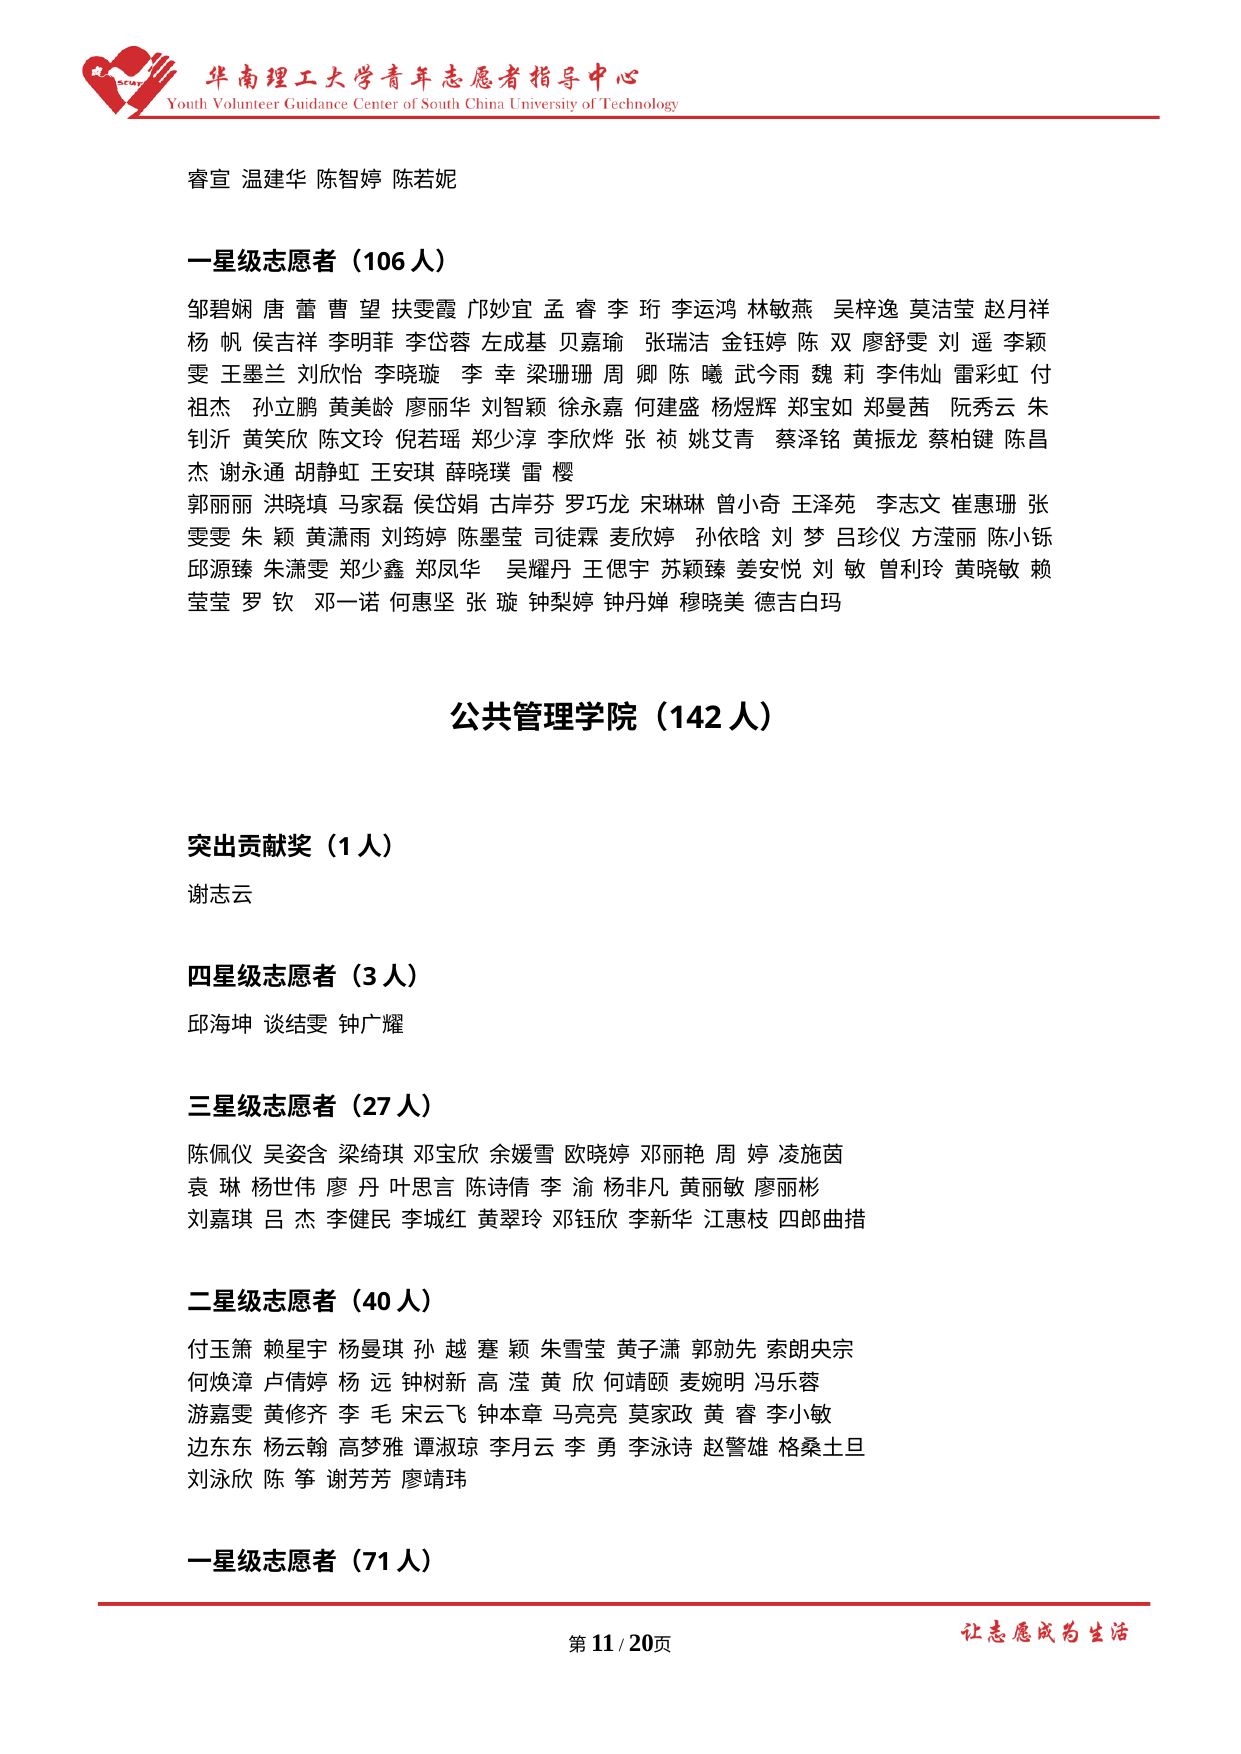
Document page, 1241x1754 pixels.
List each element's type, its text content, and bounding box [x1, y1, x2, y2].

text 付玉箫 赖星宇 杨曼琪 孙 越 蹇 颖 朱雪莹 黄子潇 郭勍先 索朗央宗 [187, 1332, 1053, 1364]
text 公共管理学院（142人） [187, 682, 1053, 747]
text 边东东 杨云翰 高梦雅 谭淑琼 李月云 李 勇 李泳诗 赵警雄 格桑土旦 [187, 1429, 1053, 1462]
text 突出贡献奖（1人） [187, 812, 1053, 877]
picture [82, 46, 1160, 119]
text 一星级志愿者（106人） [187, 227, 1053, 292]
text 一星级志愿者（71人） [187, 1527, 1053, 1592]
text 四星级志愿者（3人） [187, 942, 1053, 1007]
text 刘嘉琪 吕 杰 李健民 李城红 黄翠玲 邓钰欣 李新华 江惠枝 四郎曲措 [187, 1202, 1053, 1234]
text 邱海坤 谈结雯 钟广耀 [187, 1007, 1053, 1039]
text 陈佩仪 吴姿含 梁绮琪 邓宝欣 余媛雪 欧晓婷 邓丽艳 周 婷 凌施茵 [187, 1137, 1053, 1169]
text 郭丽丽 洪晓填 马家磊 侯岱娟 古岸芬 罗巧龙 宋琳琳 曾小奇 王泽苑 李志文 崔惠珊 张雯雯 朱 颖 黄潇雨 刘筠婷 陈墨莹 司徒霖 麦欣婷 孙依晗 刘 梦 吕珍仪 方滢丽 陈小铄 邱源臻 朱潇雯 郑少鑫 郑凤华 吴耀丹 王偲宇 苏颖臻 姜安悦 刘 敏 曽利玲 黄晓敏 赖莹莹 罗 钦 邓一诺 何惠坚 张 璇 钟梨婷 钟丹婵 穆晓美 德吉白玛 [187, 487, 1053, 617]
text 二星级志愿者（40人） [187, 1267, 1053, 1332]
text 刘泳欣 陈 筝 谢芳芳 廖靖玮 [187, 1462, 1053, 1494]
text 何焕漳 卢倩婷 杨 远 钟树新 高 滢 黄 欣 何靖颐 麦婉明 冯乐蓉 [187, 1364, 1053, 1397]
text 游嘉雯 黄修齐 李 毛 宋云飞 钟本章 马亮亮 莫家政 黄 睿 李小敏 [187, 1397, 1053, 1429]
picture [97, 1602, 1151, 1643]
text 谢志云 [187, 877, 1053, 909]
text 袁 琳 杨世伟 廖 丹 叶思言 陈诗倩 李 渝 杨非凡 黄丽敏 廖丽彬 [187, 1169, 1053, 1202]
text 邹碧娴 唐 蕾 曹 望 扶雯霞 邝妙宜 孟 睿 李 珩 李运鸿 林敏燕 吴梓逸 莫洁莹 赵月祥 杨 帆 侯吉祥 李明菲 李岱蓉 左成基 贝嘉瑜 张瑞洁 金钰婷 陈 双 廖舒雯 刘 遥 李颖雯 王墨兰 刘欣怡 李晓璇 李 幸 梁珊珊 周 卿 陈 曦 武今雨 魏 莉 李伟灿 雷彩虹 付祖杰 孙立鹏 黄美龄 廖丽华 刘智颖 徐永嘉 何建盛 杨煜辉 郑宝如 郑曼茜 阮秀云 朱钊沂 黄笑欣 陈文玲 倪若瑶 郑少淳 李欣烨 张 祯 姚艾青 蔡泽铭 黄振龙 蔡柏键 陈昌杰 谢永通 胡静虹 王安琪 薛晓璞 雷 樱 [187, 292, 1053, 487]
text 三星级志愿者（27人） [187, 1072, 1053, 1137]
